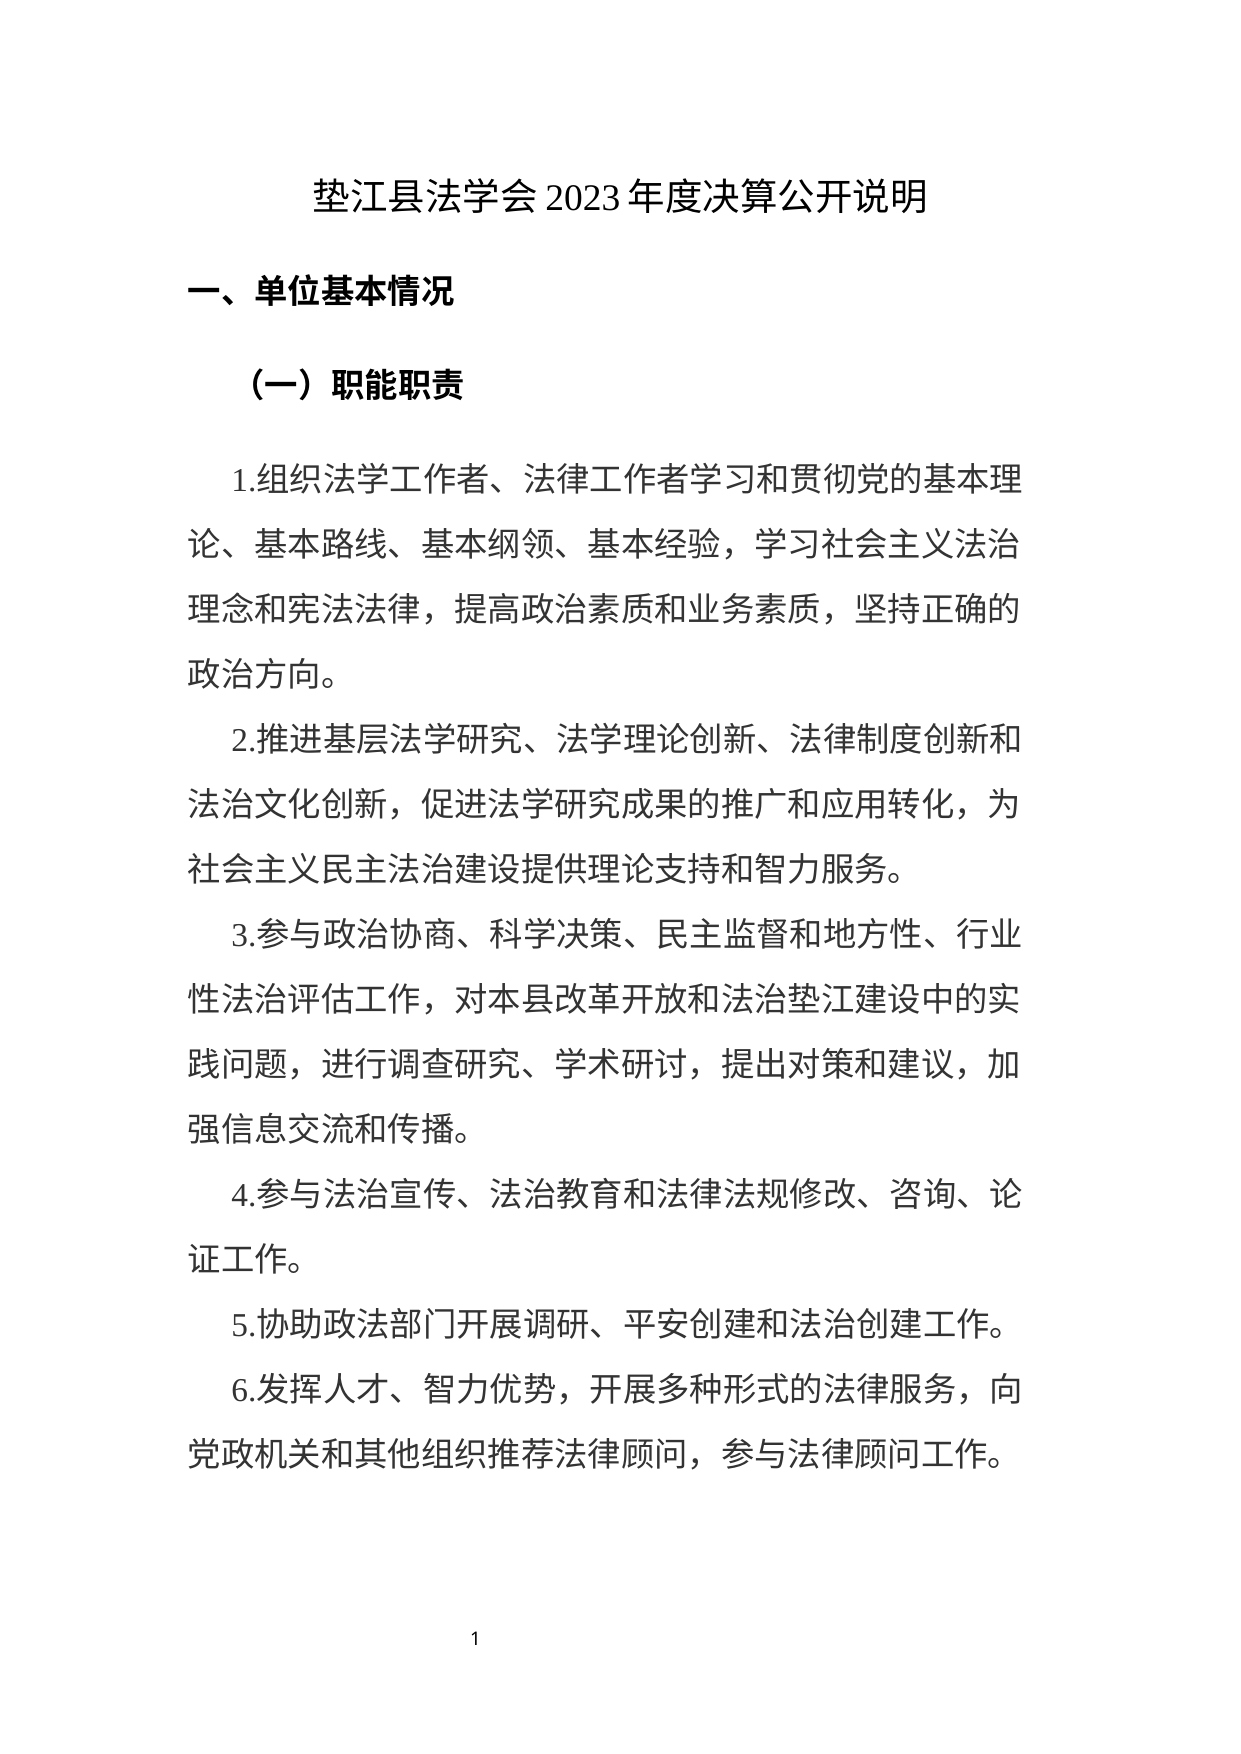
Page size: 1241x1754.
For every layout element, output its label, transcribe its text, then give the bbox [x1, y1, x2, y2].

text 2.推进基层法学研究、法学理论创新、法律制度创新和法治文化创新，促进法学研究成果的推广和应用转化，为社会主义民主法治建设提供理论支持和智力服务。 [187, 704, 1053, 899]
text 垫江县法学会2023年度决算公开说明 [187, 162, 1053, 227]
text 5.协助政法部门开展调研、平安创建和法治创建工作。 [187, 1289, 1053, 1354]
text 1.组织法学工作者、法律工作者学习和贯彻党的基本理论、基本路线、基本纲领、基本经验，学习社会主义法治理念和宪法法律，提高政治素质和业务素质，坚持正确的政治方向。 [187, 444, 1053, 704]
text 6.发挥人才、智力优势，开展多种形式的法律服务，向党政机关和其他组织推荐法律顾问，参与法律顾问工作。 [187, 1354, 1053, 1484]
text 一、单位基本情况 [187, 256, 1053, 321]
text 3.参与政治协商、科学决策、民主监督和地方性、行业性法治评估工作，对本县改革开放和法治垫江建设中的实践问题，进行调查研究、学术研讨，提出对策和建议，加强信息交流和传播。 [187, 899, 1053, 1159]
text 4.参与法治宣传、法治教育和法律法规修改、咨询、论证工作。 [187, 1159, 1053, 1289]
text （一）职能职责 [187, 350, 1053, 415]
